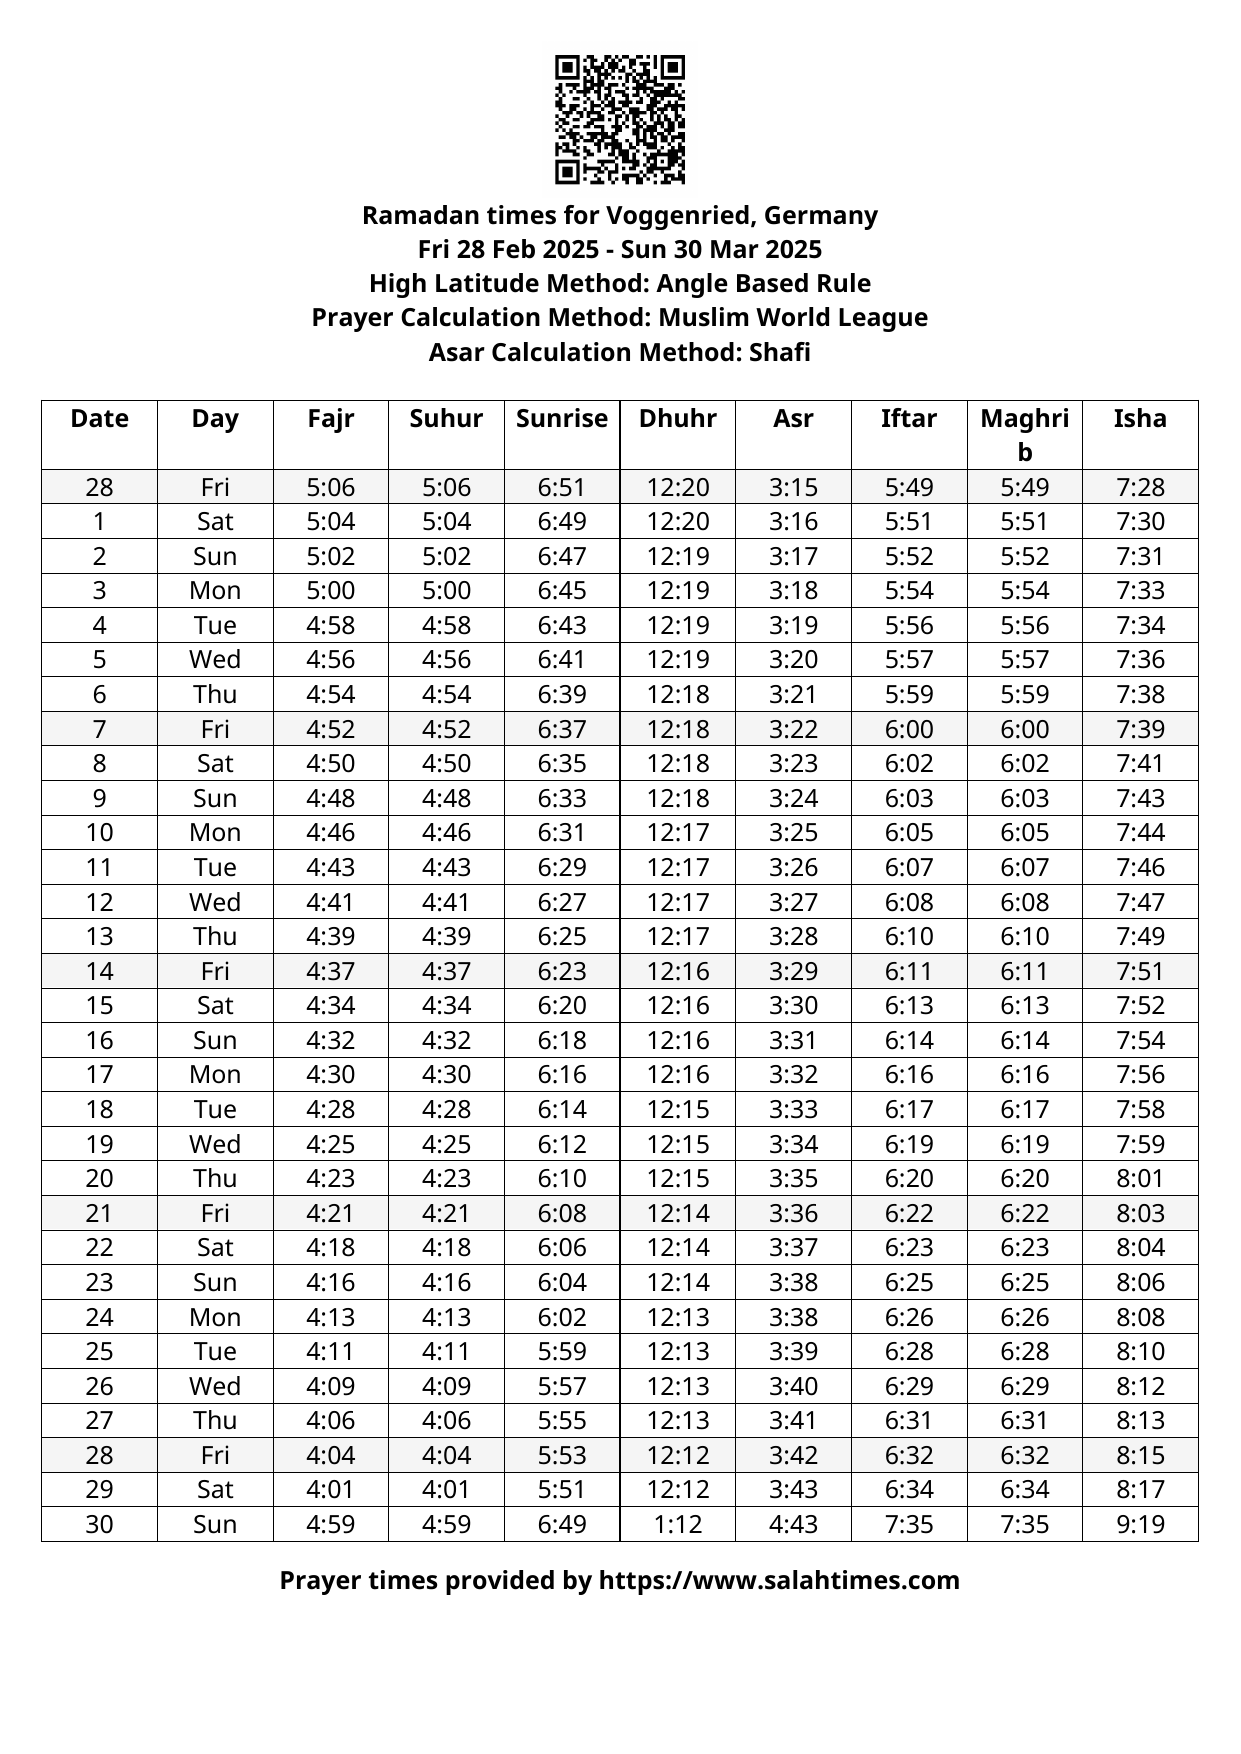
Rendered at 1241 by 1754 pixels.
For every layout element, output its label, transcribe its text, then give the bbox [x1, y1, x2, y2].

table_cell 5:56 [852, 608, 967, 642]
table_cell 12:17 [621, 885, 735, 918]
table_cell Wed [158, 1369, 273, 1402]
table_cell 4:48 [274, 781, 388, 814]
table_cell 6:34 [968, 1473, 1082, 1506]
table_cell 4:56 [389, 643, 504, 676]
table_cell Sun [158, 1507, 273, 1541]
table_cell 6:17 [852, 1092, 967, 1126]
table_cell Tue [158, 850, 273, 884]
table_cell 6:37 [505, 712, 619, 745]
table_cell Tue [158, 1092, 273, 1126]
table_cell 6:23 [852, 1231, 967, 1264]
table_cell 4:41 [389, 885, 504, 918]
table_cell 5 [42, 643, 157, 676]
table_cell 5:57 [852, 643, 967, 676]
table_header Sunrise [505, 401, 619, 469]
table_cell 6:05 [852, 816, 967, 849]
table_header Dhuhr [621, 401, 735, 469]
table_cell 8:13 [1083, 1404, 1198, 1437]
table_cell Sun [158, 539, 273, 572]
table_cell 3:33 [736, 1092, 851, 1126]
text Ramadan times for Voggenried, Germany [42, 198, 1198, 232]
table_cell Thu [158, 919, 273, 953]
table_cell 4:43 [736, 1507, 851, 1541]
table_cell 2 [42, 539, 157, 572]
table_cell 7:49 [1083, 919, 1198, 953]
table_header Day [158, 401, 273, 469]
table_cell 7:38 [1083, 677, 1198, 711]
table_header Asr [736, 401, 851, 469]
table_cell 12:20 [621, 504, 735, 538]
table_cell 7:58 [1083, 1092, 1198, 1126]
table_cell 11 [42, 850, 157, 884]
table_cell 3:37 [736, 1231, 851, 1264]
table_cell Mon [158, 816, 273, 849]
table_cell 3:27 [736, 885, 851, 918]
table_cell Mon [158, 1300, 273, 1333]
table_cell 4:01 [274, 1473, 388, 1506]
table_cell 15 [42, 989, 157, 1022]
table_cell 6:32 [968, 1438, 1082, 1472]
table_cell 4:39 [389, 919, 504, 953]
table_cell 4:50 [389, 746, 504, 780]
table_cell 23 [42, 1265, 157, 1299]
table_cell 3:23 [736, 746, 851, 780]
text High Latitude Method: Angle Based Rule [42, 266, 1198, 300]
table_cell 14 [42, 954, 157, 987]
table_cell 5:06 [274, 470, 388, 503]
table_cell 6:04 [505, 1265, 619, 1299]
table_cell 3:26 [736, 850, 851, 884]
table_cell 6:43 [505, 608, 619, 642]
table_cell 4:13 [389, 1300, 504, 1333]
table_cell 12:18 [621, 781, 735, 814]
table_cell 4:39 [274, 919, 388, 953]
table_cell 4:28 [389, 1092, 504, 1126]
table_cell 6:08 [968, 885, 1082, 918]
table_cell 3:19 [736, 608, 851, 642]
table_cell 8:03 [1083, 1196, 1198, 1229]
table_cell 6:02 [968, 746, 1082, 780]
table_cell 6:31 [852, 1404, 967, 1437]
table_cell 4:18 [274, 1231, 388, 1264]
table_cell 4:06 [274, 1404, 388, 1437]
table_cell 12:14 [621, 1265, 735, 1299]
table_header Fajr [274, 401, 388, 469]
table_cell 10 [42, 816, 157, 849]
table_cell 20 [42, 1161, 157, 1195]
table_cell 7:46 [1083, 850, 1198, 884]
text Fri 28 Feb 2025 - Sun 30 Mar 2025 [42, 232, 1198, 266]
table_cell 4:06 [389, 1404, 504, 1437]
table_cell 4:30 [389, 1058, 504, 1091]
table_cell 5:59 [852, 677, 967, 711]
table_cell 3:35 [736, 1161, 851, 1195]
table_cell 7:41 [1083, 746, 1198, 780]
table_cell 6:39 [505, 677, 619, 711]
table_cell 4:09 [389, 1369, 504, 1402]
table_header Suhur [389, 401, 504, 469]
table_cell Sat [158, 989, 273, 1022]
table_cell 7:51 [1083, 954, 1198, 987]
table_cell 7:54 [1083, 1023, 1198, 1057]
table_cell 12:18 [621, 712, 735, 745]
table_cell 4:23 [274, 1161, 388, 1195]
table_cell 12:13 [621, 1300, 735, 1333]
table_cell 28 [42, 470, 157, 503]
table_cell 7:33 [1083, 574, 1198, 607]
text Asar Calculation Method: Shafi [42, 334, 1198, 368]
table_cell 8:10 [1083, 1334, 1198, 1368]
table_cell 6:45 [505, 574, 619, 607]
table_cell 4:23 [389, 1161, 504, 1195]
table_cell 7:30 [1083, 504, 1198, 538]
table_cell 5:54 [852, 574, 967, 607]
table_header Date [42, 401, 157, 469]
table_cell 4:30 [274, 1058, 388, 1091]
table_cell 6:20 [968, 1161, 1082, 1195]
table_cell 6:08 [852, 885, 967, 918]
table_cell Thu [158, 677, 273, 711]
table_cell 12:17 [621, 850, 735, 884]
table_cell 6:31 [968, 1404, 1082, 1437]
table_cell 6:10 [505, 1161, 619, 1195]
table_cell 12:12 [621, 1473, 735, 1506]
text Prayer Calculation Method: Muslim World League [42, 300, 1198, 334]
table_cell 12:16 [621, 1023, 735, 1057]
table_cell 3:16 [736, 504, 851, 538]
table_cell 4:58 [389, 608, 504, 642]
table_cell 12:17 [621, 919, 735, 953]
table_cell 3:40 [736, 1369, 851, 1402]
table_cell Mon [158, 1058, 273, 1091]
table_cell 6:00 [968, 712, 1082, 745]
table_cell 18 [42, 1092, 157, 1126]
table_cell 4:37 [274, 954, 388, 987]
table_cell 6:10 [852, 919, 967, 953]
table_cell 13 [42, 919, 157, 953]
table_cell 5:00 [389, 574, 504, 607]
table_cell 25 [42, 1334, 157, 1368]
table_cell 6:49 [505, 504, 619, 538]
table_cell 4:59 [389, 1507, 504, 1541]
table_cell 4:56 [274, 643, 388, 676]
table_cell 7:52 [1083, 989, 1198, 1022]
table_cell 3:30 [736, 989, 851, 1022]
table_cell 6:32 [852, 1438, 967, 1472]
table_cell 12:14 [621, 1196, 735, 1229]
table_cell 5:51 [852, 504, 967, 538]
table_cell 3:24 [736, 781, 851, 814]
table_cell 1:12 [621, 1507, 735, 1541]
table_cell 6:14 [968, 1023, 1082, 1057]
table_cell 26 [42, 1369, 157, 1402]
table_cell 7:43 [1083, 781, 1198, 814]
table_cell 4:48 [389, 781, 504, 814]
table_cell 7:31 [1083, 539, 1198, 572]
table_cell 12:17 [621, 816, 735, 849]
table_cell 4:54 [274, 677, 388, 711]
table_cell 4:21 [389, 1196, 504, 1229]
picture [542, 41, 699, 198]
table_cell 12:16 [621, 1058, 735, 1091]
table_cell 6:20 [852, 1161, 967, 1195]
table_cell 17 [42, 1058, 157, 1091]
table_cell 12 [42, 885, 157, 918]
table_cell 6:29 [968, 1369, 1082, 1402]
table_cell 6:34 [852, 1473, 967, 1506]
table_cell 1 [42, 504, 157, 538]
table_cell 16 [42, 1023, 157, 1057]
table_cell 3:29 [736, 954, 851, 987]
table_header Isha [1083, 401, 1198, 469]
table_cell 3:36 [736, 1196, 851, 1229]
table_cell 3:21 [736, 677, 851, 711]
table_cell 3:31 [736, 1023, 851, 1057]
table_cell 6:14 [852, 1023, 967, 1057]
table_cell Sat [158, 746, 273, 780]
table_cell 6:20 [505, 989, 619, 1022]
table_cell 12:13 [621, 1404, 735, 1437]
table_cell 4:34 [389, 989, 504, 1022]
table_cell Thu [158, 1161, 273, 1195]
table_cell Wed [158, 1127, 273, 1160]
table_cell 4:34 [274, 989, 388, 1022]
table_cell 7:34 [1083, 608, 1198, 642]
table_cell 12:19 [621, 643, 735, 676]
table_cell 4:11 [274, 1334, 388, 1368]
table_cell 6:16 [968, 1058, 1082, 1091]
table_cell 4:21 [274, 1196, 388, 1229]
table_cell 4:04 [389, 1438, 504, 1472]
table_cell 19 [42, 1127, 157, 1160]
table_cell Thu [158, 1404, 273, 1437]
table_cell 6:19 [852, 1127, 967, 1160]
table_cell 3:34 [736, 1127, 851, 1160]
table_cell 3:38 [736, 1300, 851, 1333]
table_cell Sat [158, 1473, 273, 1506]
table_cell Tue [158, 1334, 273, 1368]
table_cell 4:18 [389, 1231, 504, 1264]
table_cell 6:27 [505, 885, 619, 918]
table_cell 8:01 [1083, 1161, 1198, 1195]
table_cell Sun [158, 1023, 273, 1057]
table_header Iftar [852, 401, 967, 469]
table_cell 8:15 [1083, 1438, 1198, 1472]
table_cell Wed [158, 643, 273, 676]
table_cell 6:26 [852, 1300, 967, 1333]
table_cell 3:32 [736, 1058, 851, 1091]
table_cell 3:38 [736, 1265, 851, 1299]
table_cell 28 [42, 1438, 157, 1472]
table_cell 12:15 [621, 1092, 735, 1126]
table_cell 12:15 [621, 1127, 735, 1160]
table_cell 8 [42, 746, 157, 780]
table_cell 7:35 [852, 1507, 967, 1541]
table_cell 7:28 [1083, 470, 1198, 503]
table_cell 12:13 [621, 1334, 735, 1368]
table_cell 21 [42, 1196, 157, 1229]
table_cell 29 [42, 1473, 157, 1506]
table_cell Tue [158, 608, 273, 642]
table_cell 6:03 [968, 781, 1082, 814]
table_cell 5:00 [274, 574, 388, 607]
table_cell 5:59 [968, 677, 1082, 711]
table_cell 8:12 [1083, 1369, 1198, 1402]
table_cell 12:16 [621, 954, 735, 987]
table_cell 4:11 [389, 1334, 504, 1368]
table_cell 6 [42, 677, 157, 711]
table_cell 3:39 [736, 1334, 851, 1368]
table_cell 3:25 [736, 816, 851, 849]
table_cell 3:42 [736, 1438, 851, 1472]
table_cell 30 [42, 1507, 157, 1541]
table_cell 5:49 [968, 470, 1082, 503]
table_cell 8:17 [1083, 1473, 1198, 1506]
table_cell 8:08 [1083, 1300, 1198, 1333]
table_cell 7:59 [1083, 1127, 1198, 1160]
table_cell 5:06 [389, 470, 504, 503]
table_cell 5:57 [505, 1369, 619, 1402]
table_cell 6:16 [852, 1058, 967, 1091]
table_cell Fri [158, 470, 273, 503]
table_cell 12:19 [621, 539, 735, 572]
table_cell 22 [42, 1231, 157, 1264]
table_cell 9 [42, 781, 157, 814]
table_cell 7:36 [1083, 643, 1198, 676]
table_cell 6:25 [505, 919, 619, 953]
table_cell 4:01 [389, 1473, 504, 1506]
table_cell 8:04 [1083, 1231, 1198, 1264]
table_cell 12:15 [621, 1161, 735, 1195]
table_cell 4:32 [274, 1023, 388, 1057]
table_cell 12:16 [621, 989, 735, 1022]
table_cell 4:43 [389, 850, 504, 884]
table_cell Fri [158, 1438, 273, 1472]
table_cell 4:16 [274, 1265, 388, 1299]
table_cell 4:09 [274, 1369, 388, 1402]
table_cell 3:22 [736, 712, 851, 745]
table_cell 6:07 [968, 850, 1082, 884]
table_cell 3:18 [736, 574, 851, 607]
table_cell 12:19 [621, 608, 735, 642]
table_cell 5:02 [389, 539, 504, 572]
table_cell 6:12 [505, 1127, 619, 1160]
table_cell 3:20 [736, 643, 851, 676]
table_cell 5:52 [968, 539, 1082, 572]
table_cell 6:11 [852, 954, 967, 987]
table_cell 3:28 [736, 919, 851, 953]
table_cell 12:20 [621, 470, 735, 503]
table_cell 9:19 [1083, 1507, 1198, 1541]
table_cell 6:35 [505, 746, 619, 780]
table_cell 5:55 [505, 1404, 619, 1437]
table_cell 12:19 [621, 574, 735, 607]
table_cell 6:08 [505, 1196, 619, 1229]
table_cell 6:22 [968, 1196, 1082, 1229]
table_cell 5:59 [505, 1334, 619, 1368]
table_cell Mon [158, 574, 273, 607]
table_cell 6:17 [968, 1092, 1082, 1126]
table_cell Sat [158, 1231, 273, 1264]
table_cell 4:25 [389, 1127, 504, 1160]
table_cell 4:04 [274, 1438, 388, 1472]
table_cell 5:04 [274, 504, 388, 538]
table_cell 6:22 [852, 1196, 967, 1229]
table_cell 6:47 [505, 539, 619, 572]
table_cell 7:47 [1083, 885, 1198, 918]
table_cell 12:13 [621, 1369, 735, 1402]
table_cell 5:51 [505, 1473, 619, 1506]
table_cell Sun [158, 781, 273, 814]
table_cell 6:25 [852, 1265, 967, 1299]
table_cell 5:49 [852, 470, 967, 503]
table_cell 4:41 [274, 885, 388, 918]
table_cell 6:03 [852, 781, 967, 814]
table_cell 7:44 [1083, 816, 1198, 849]
table_cell 6:13 [852, 989, 967, 1022]
table_cell 6:11 [968, 954, 1082, 987]
table_cell Fri [158, 712, 273, 745]
table_cell 5:04 [389, 504, 504, 538]
table_cell Fri [158, 954, 273, 987]
table_cell 6:28 [968, 1334, 1082, 1368]
table_cell 12:14 [621, 1231, 735, 1264]
table_cell 3:15 [736, 470, 851, 503]
table_cell 6:19 [968, 1127, 1082, 1160]
table_cell 5:51 [968, 504, 1082, 538]
table_cell 12:12 [621, 1438, 735, 1472]
table_cell 6:49 [505, 1507, 619, 1541]
table_cell 6:41 [505, 643, 619, 676]
table_cell 5:54 [968, 574, 1082, 607]
table_cell 4:46 [274, 816, 388, 849]
table_cell 6:23 [968, 1231, 1082, 1264]
table_cell 4:54 [389, 677, 504, 711]
table_cell 6:29 [852, 1369, 967, 1402]
table_cell 7:39 [1083, 712, 1198, 745]
table_cell 6:33 [505, 781, 619, 814]
table_cell 4:32 [389, 1023, 504, 1057]
table_cell 6:18 [505, 1023, 619, 1057]
table_cell 6:31 [505, 816, 619, 849]
table_cell 4:50 [274, 746, 388, 780]
table_cell Wed [158, 885, 273, 918]
table_cell 6:00 [852, 712, 967, 745]
table_cell 6:02 [505, 1300, 619, 1333]
table_cell 27 [42, 1404, 157, 1437]
table_cell 3:41 [736, 1404, 851, 1437]
table_cell 5:57 [968, 643, 1082, 676]
table_cell 6:06 [505, 1231, 619, 1264]
table_cell 4:59 [274, 1507, 388, 1541]
table_cell Sat [158, 504, 273, 538]
table_cell 12:18 [621, 677, 735, 711]
table_cell 4:25 [274, 1127, 388, 1160]
table_cell 4:16 [389, 1265, 504, 1299]
table_cell 4:37 [389, 954, 504, 987]
table_cell 6:26 [968, 1300, 1082, 1333]
table_cell 8:06 [1083, 1265, 1198, 1299]
table_cell 6:28 [852, 1334, 967, 1368]
table_cell 7:35 [968, 1507, 1082, 1541]
table_cell Fri [158, 1196, 273, 1229]
table_cell 4:43 [274, 850, 388, 884]
table_cell 5:02 [274, 539, 388, 572]
table_cell 6:02 [852, 746, 967, 780]
table_cell 6:23 [505, 954, 619, 987]
table_cell 24 [42, 1300, 157, 1333]
table_cell 5:56 [968, 608, 1082, 642]
table_cell 5:52 [852, 539, 967, 572]
table_cell 6:51 [505, 470, 619, 503]
table_cell Sun [158, 1265, 273, 1299]
table_cell 6:13 [968, 989, 1082, 1022]
table_cell 6:29 [505, 850, 619, 884]
table_cell 3:43 [736, 1473, 851, 1506]
table_cell 4:28 [274, 1092, 388, 1126]
table_cell 6:05 [968, 816, 1082, 849]
table_cell 6:07 [852, 850, 967, 884]
table_cell 6:16 [505, 1058, 619, 1091]
table_cell 5:53 [505, 1438, 619, 1472]
table_cell 4:52 [274, 712, 388, 745]
table_cell 12:18 [621, 746, 735, 780]
table_cell 6:25 [968, 1265, 1082, 1299]
text Prayer times provided by https://www.salahtimes.com [42, 1563, 1198, 1597]
table_cell 4:46 [389, 816, 504, 849]
table_cell 3 [42, 574, 157, 607]
table_cell 4 [42, 608, 157, 642]
table_cell 7 [42, 712, 157, 745]
table_cell 4:58 [274, 608, 388, 642]
table_cell 7:56 [1083, 1058, 1198, 1091]
table_cell 6:14 [505, 1092, 619, 1126]
table_cell 4:13 [274, 1300, 388, 1333]
table_cell 3:17 [736, 539, 851, 572]
table_cell 6:10 [968, 919, 1082, 953]
table_cell 4:52 [389, 712, 504, 745]
table_header Maghrib [968, 401, 1082, 469]
